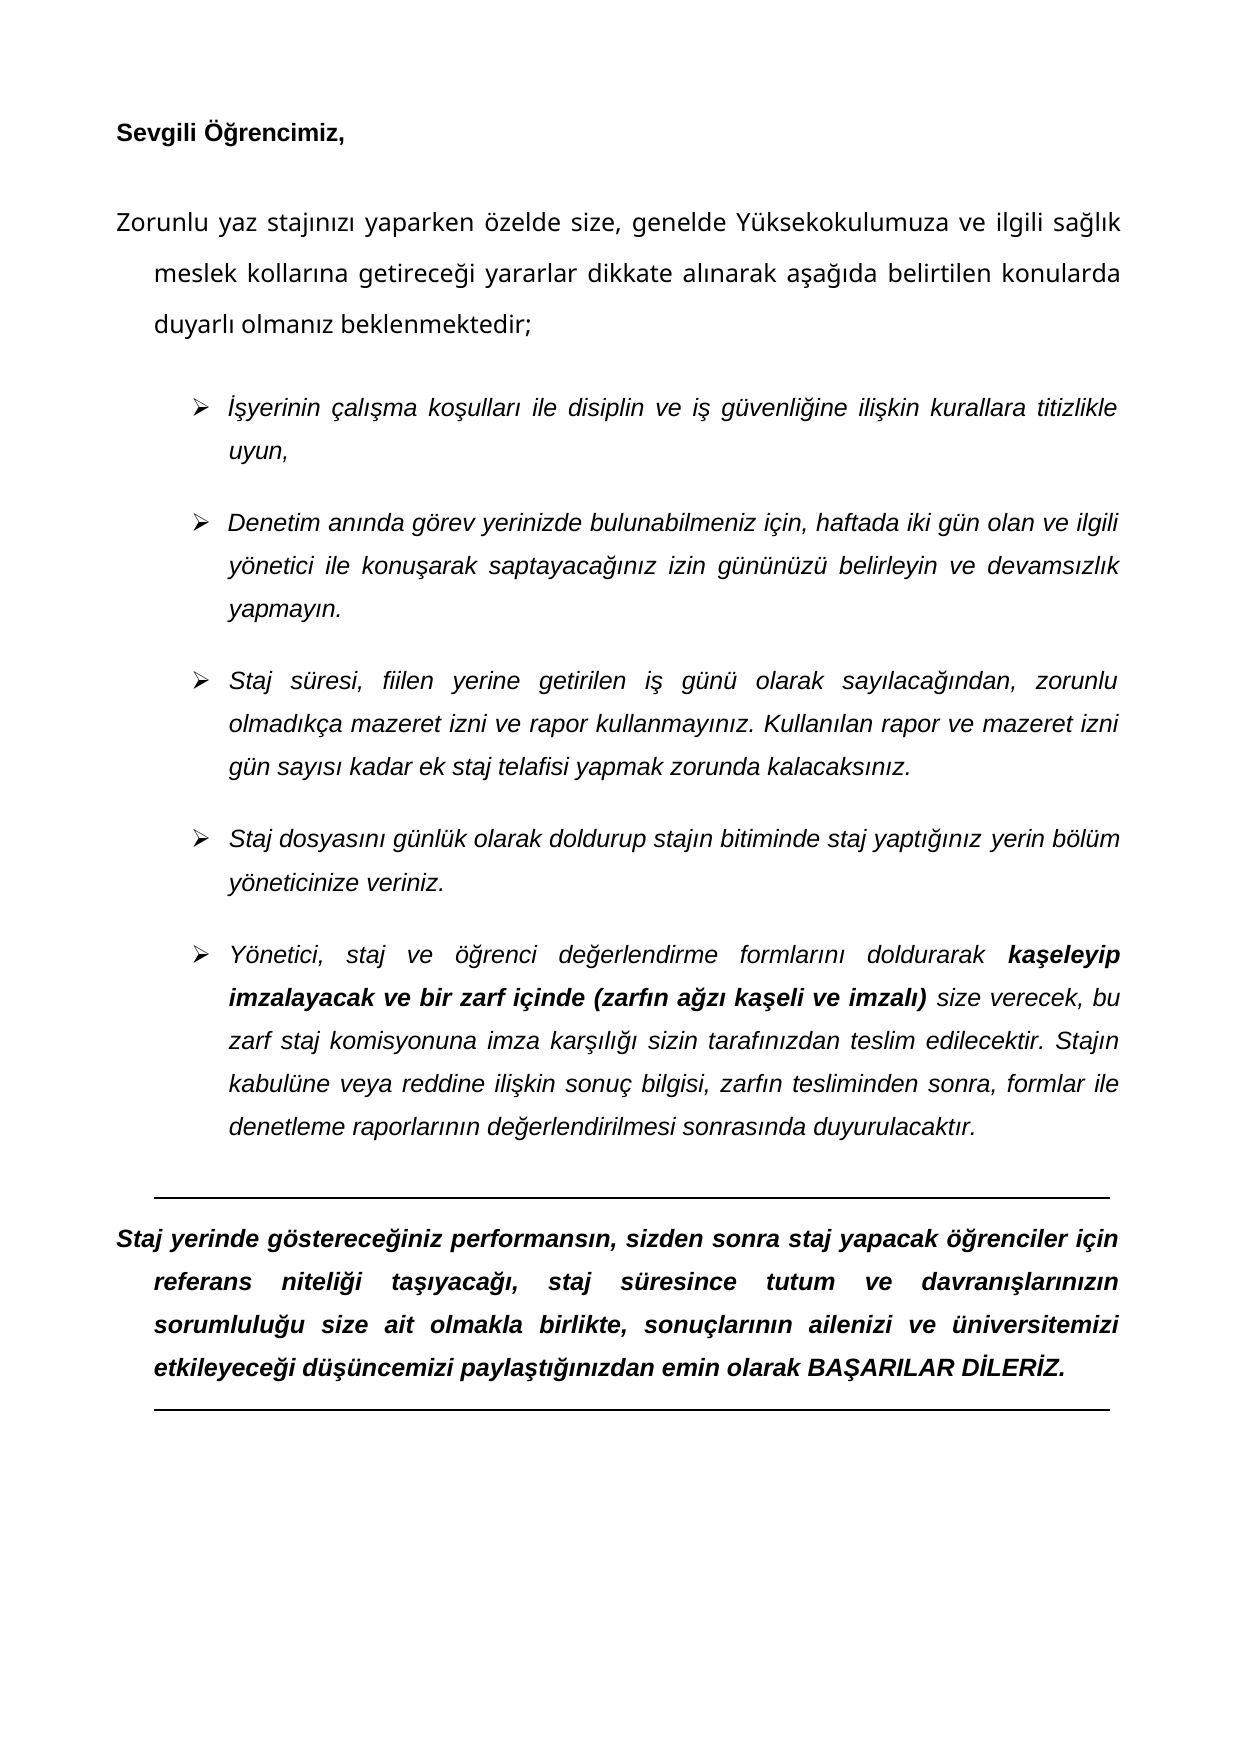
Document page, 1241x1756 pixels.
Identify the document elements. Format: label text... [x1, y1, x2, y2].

list Yönetici, staj ve öğrenci değerlendirme formlarını doldurarak kaşeleyip imzalayacak ve bir zarf içinde (zarfın ağzı kaşeli ve imzalı) size verecek, bu zarf staj komisyonuna imza karşılığı sizin tarafınızdan teslim edilecektir. Stajın kabulüne veya reddine ilişkin sonuç bilgisi, zarfın tesliminden sonra, formlar ile denetleme raporlarının değerlendirilmesi sonrasında duyurulacaktır. [191, 939, 1123, 1141]
list İşyerinin çalışma koşulları ile disiplin ve iş güvenliğine ilişkin kurallara titizlikle uyun, [191, 393, 1122, 465]
text Staj yerinde göstereceğiniz performansın, sizden sonra staj yapacak öğrenciler için referans niteliği taşıyacağı, staj süresince tutum ve davranışlarınızın sorumluluğu size ait olmakla birlikte, sonuçlarının ailenizi ve üniversitemizi etkileyeceği düşüncemizi paylaştığınızdan emin olarak BAŞARILAR DİLERİZ. [116, 1224, 1123, 1382]
text Sevgili Öğrencimiz, [116, 118, 1166, 146]
list Denetim anında görev yerinizde bulunabilmeniz için, haftada iki gün olan ve ilgili yönetici ile konuşarak saptayacağınız izin gününüzü belirleyin ve devamsızlık yapmayın. [191, 508, 1123, 623]
text Zorunlu yaz stajınızı yaparken özelde size, genelde Yüksekokulumuza ve ilgili sağlık meslek kollarına getireceği yararlar dikkate alınarak aşağıda belirtilen konularda duyarlı olmanız beklenmektedir; [116, 204, 1122, 341]
list Staj dosyasını günlük olarak doldurup stajın bitiminde staj yaptığınız yerin bölüm yöneticinize veriniz. [191, 824, 1123, 896]
list Staj süresi, fiilen yerine getirilen iş günü olarak sayılacağından, zorunlu olmadıkça mazeret izni ve rapor kullanmayınız. Kullanılan rapor ve mazeret izni gün sayısı kadar ek staj telafisi yapmak zorunda kalacaksınız. [191, 666, 1122, 781]
